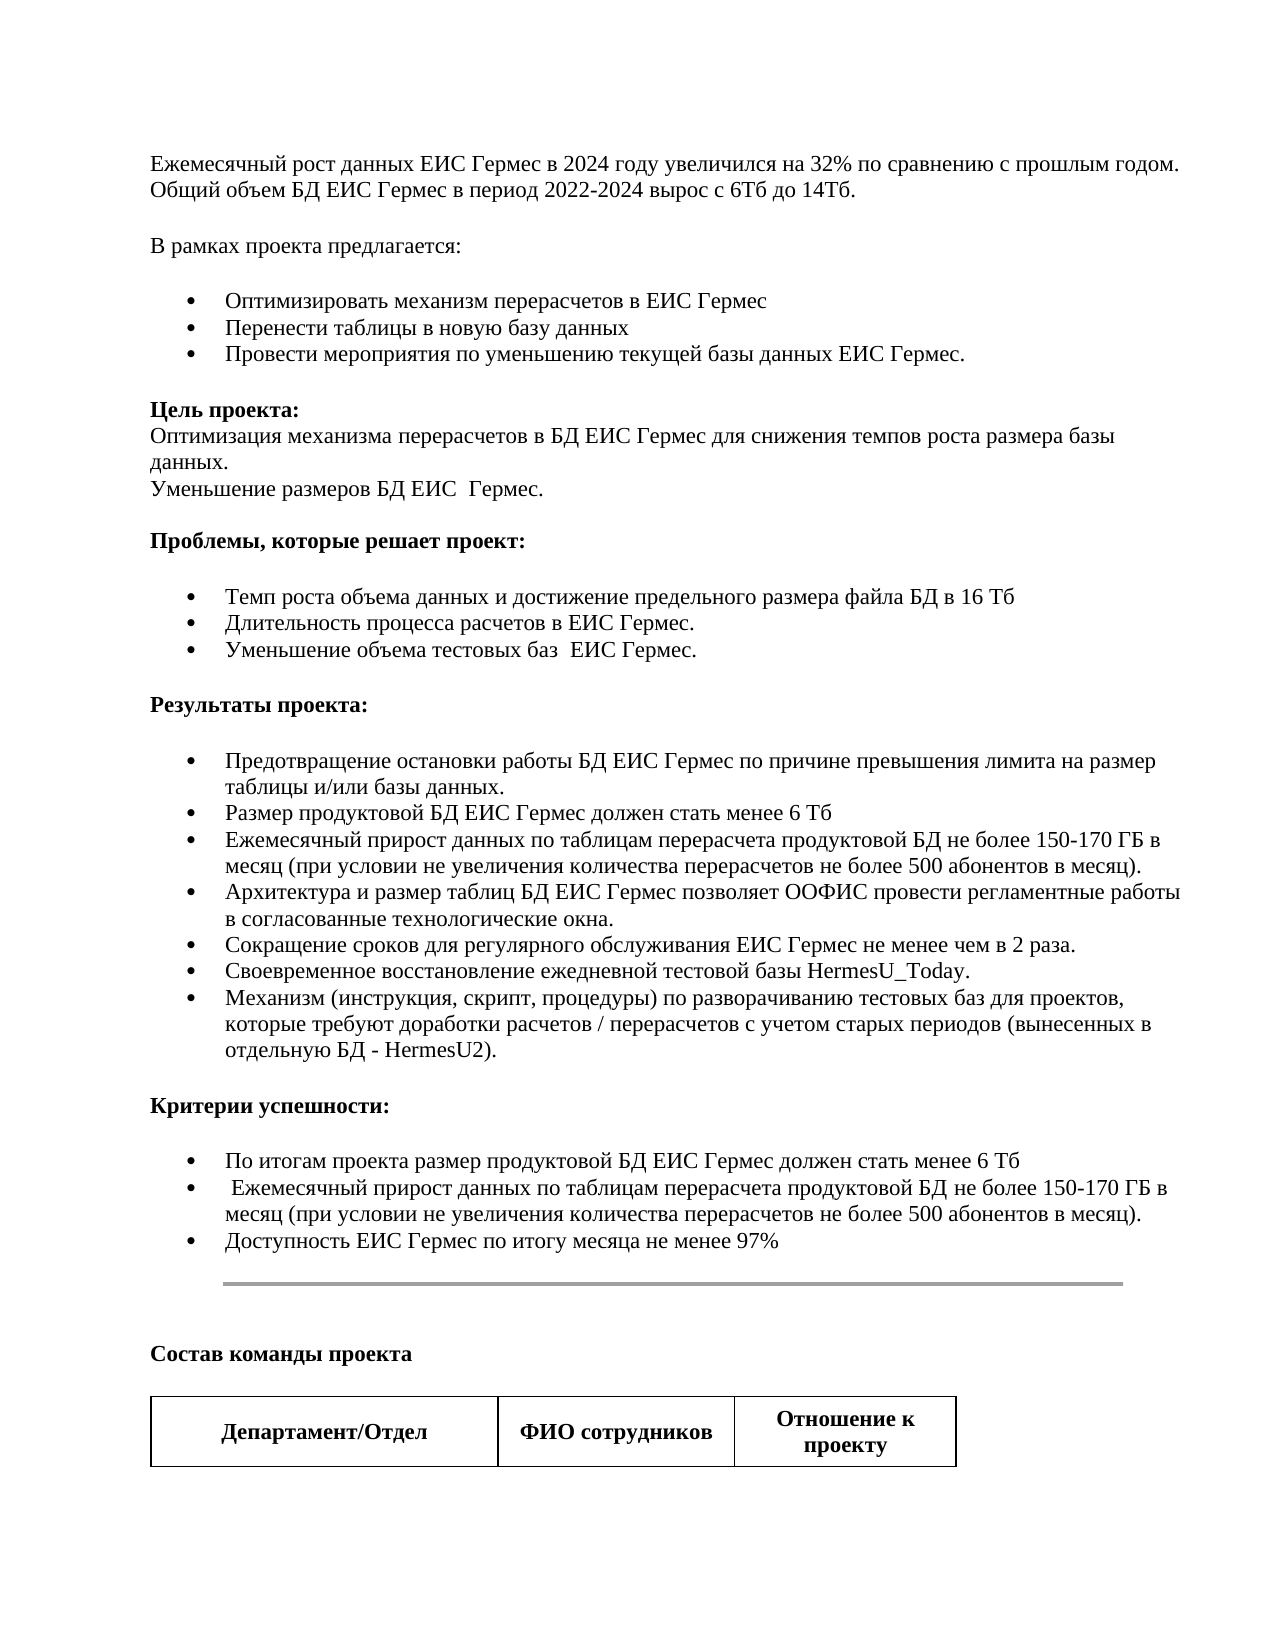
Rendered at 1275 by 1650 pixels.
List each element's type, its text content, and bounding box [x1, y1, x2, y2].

text Результаты проекта: [150, 691, 1196, 717]
list По итогам проекта размер продуктовой БД ЕИС Гермес должен стать менее 6 Тб [187, 1148, 1196, 1174]
subtitle Состав команды проекта [150, 1340, 1196, 1366]
table_header ФИО сотрудников [499, 1397, 734, 1466]
list Ежемесячный прирост данных по таблицам перерасчета продуктовой БД не более 150-170 ГБ в месяц (при условии не увеличения количества перерасчетов не более 500 абонентов в месяц). [187, 1174, 1196, 1227]
text В рамках проекта предлагается: [150, 232, 1196, 258]
list Размер продуктовой БД ЕИС Гермес должен стать менее 6 Тб [187, 799, 1196, 826]
list Сокращение сроков для регулярного обслуживания ЕИС Гермес не менее чем в 2 раза. [187, 931, 1196, 957]
list Ежемесячный прирост данных по таблицам перерасчета продуктовой БД не более 150-170 ГБ в месяц (при условии не увеличения количества перерасчетов не более 500 абонентов в месяц). [187, 826, 1196, 878]
text Ежемесячный рост данных ЕИС Гермес в 2024 году увеличился на 32% по сравнению с прошлым годом. Общий объем БД ЕИС Гермес в период 2022-2024 вырос с 6Tб до 14Tб. [150, 150, 1196, 203]
table_header Отношение к проекту [735, 1397, 955, 1466]
list Архитектура и размер таблиц БД ЕИС Гермес позволяет ООФИС провести регламентные работы в согласованные технологические окна. [187, 878, 1196, 931]
list Темп роста объема данных и достижение предельного размера файла БД в 16 Тб [187, 583, 1196, 609]
table_header Департамент/Отдел [152, 1397, 497, 1466]
text Цель проекта: Оптимизация механизма перерасчетов в БД ЕИС Гермес для снижения темпов роста размера базы данных. Уменьшение размеров БД ЕИС Гермес. Проблемы, которые решает проект: [150, 396, 1196, 554]
list Предотвращение остановки работы БД ЕИС Гермес по причине превышения лимита на размер таблицы и/или базы данных. [187, 747, 1196, 799]
list Оптимизировать механизм перерасчетов в ЕИС Гермес [187, 287, 1196, 314]
list Своевременное восстановление ежедневной тестовой базы HermesU_Today. [187, 957, 1196, 984]
list Доступность ЕИС Гермес по итогу месяца не менее 97% [187, 1227, 1196, 1253]
list Механизм (инструкция, скрипт, процедуры) по разворачиванию тестовых баз для проектов, которые требуют доработки расчетов / перерасчетов с учетом старых периодов (вынесенных в отдельную БД - HermesU2). [187, 984, 1196, 1063]
list Перенести таблицы в новую базу данных [187, 314, 1196, 340]
list Длительность процесса расчетов в ЕИС Гермес. [187, 609, 1196, 636]
text Критерии успешности: [150, 1092, 1196, 1118]
list Уменьшение объема тестовых баз ЕИС Гермес. [187, 636, 1196, 662]
list Провести мероприятия по уменьшению текущей базы данных ЕИС Гермес. [187, 340, 1196, 366]
